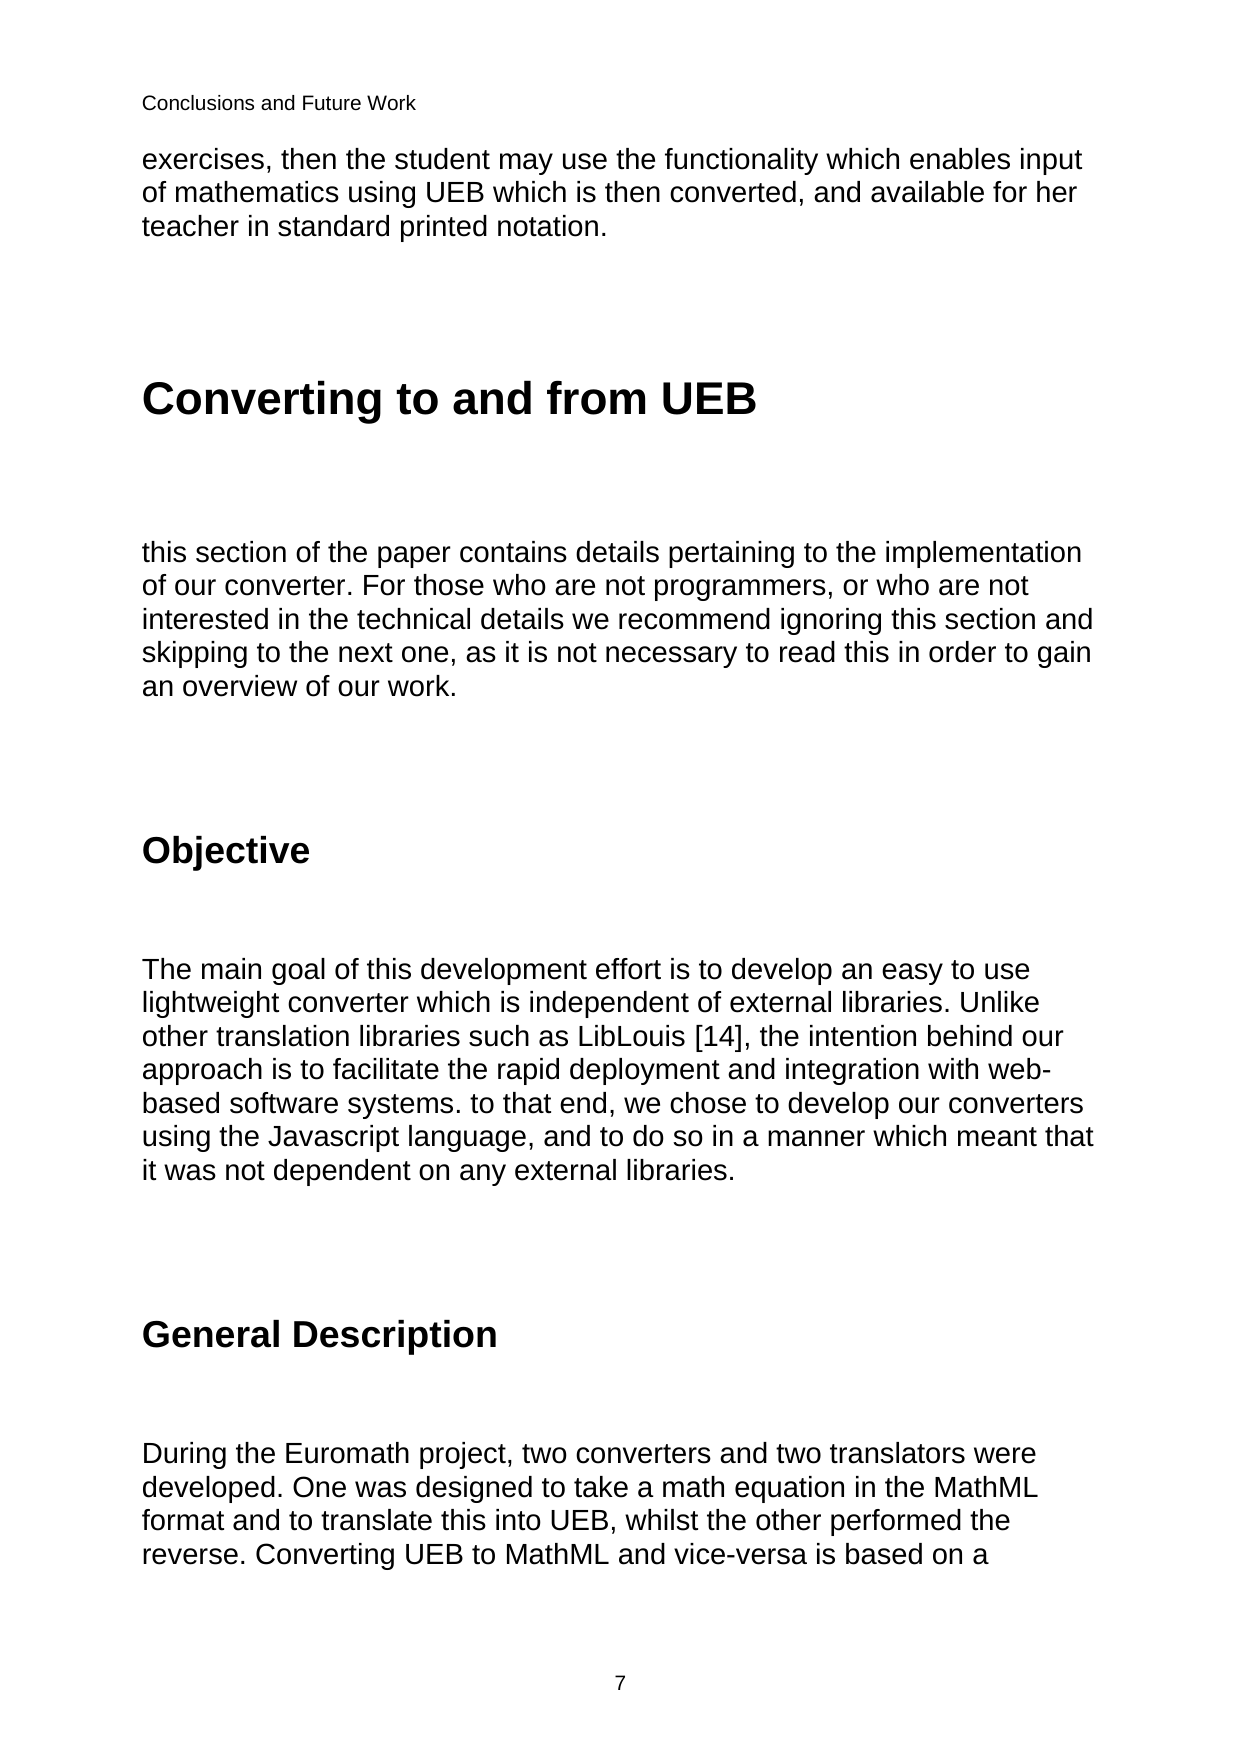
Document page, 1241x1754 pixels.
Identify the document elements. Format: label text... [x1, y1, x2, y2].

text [142, 142, 1098, 242]
text this section of the paper contains details pertaining to the implementation of our converter. For those who are not programmers, or who are not interested in the technical details we recommend ignoring this section and skipping to the next one, as it is not necessary to read this in order to gain an overview of our work. [142, 534, 1098, 702]
text The main goal of this development effort is to develop an easy to use lightweight converter which is independent of external libraries. Unlike other translation libraries such as LibLouis , the intention behind our approach is to facilitate the rapid deployment and integration with web-based software systems. to that end, we chose to develop our converters using the Javascript language, and to do so in a manner which meant that it was not dependent on any external libraries. [142, 952, 1098, 1187]
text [142, 1436, 1098, 1570]
subtitle Converting to and from UEB [142, 372, 1098, 424]
subtitle Objective [142, 828, 1098, 871]
subtitle General Description [142, 1312, 1098, 1355]
